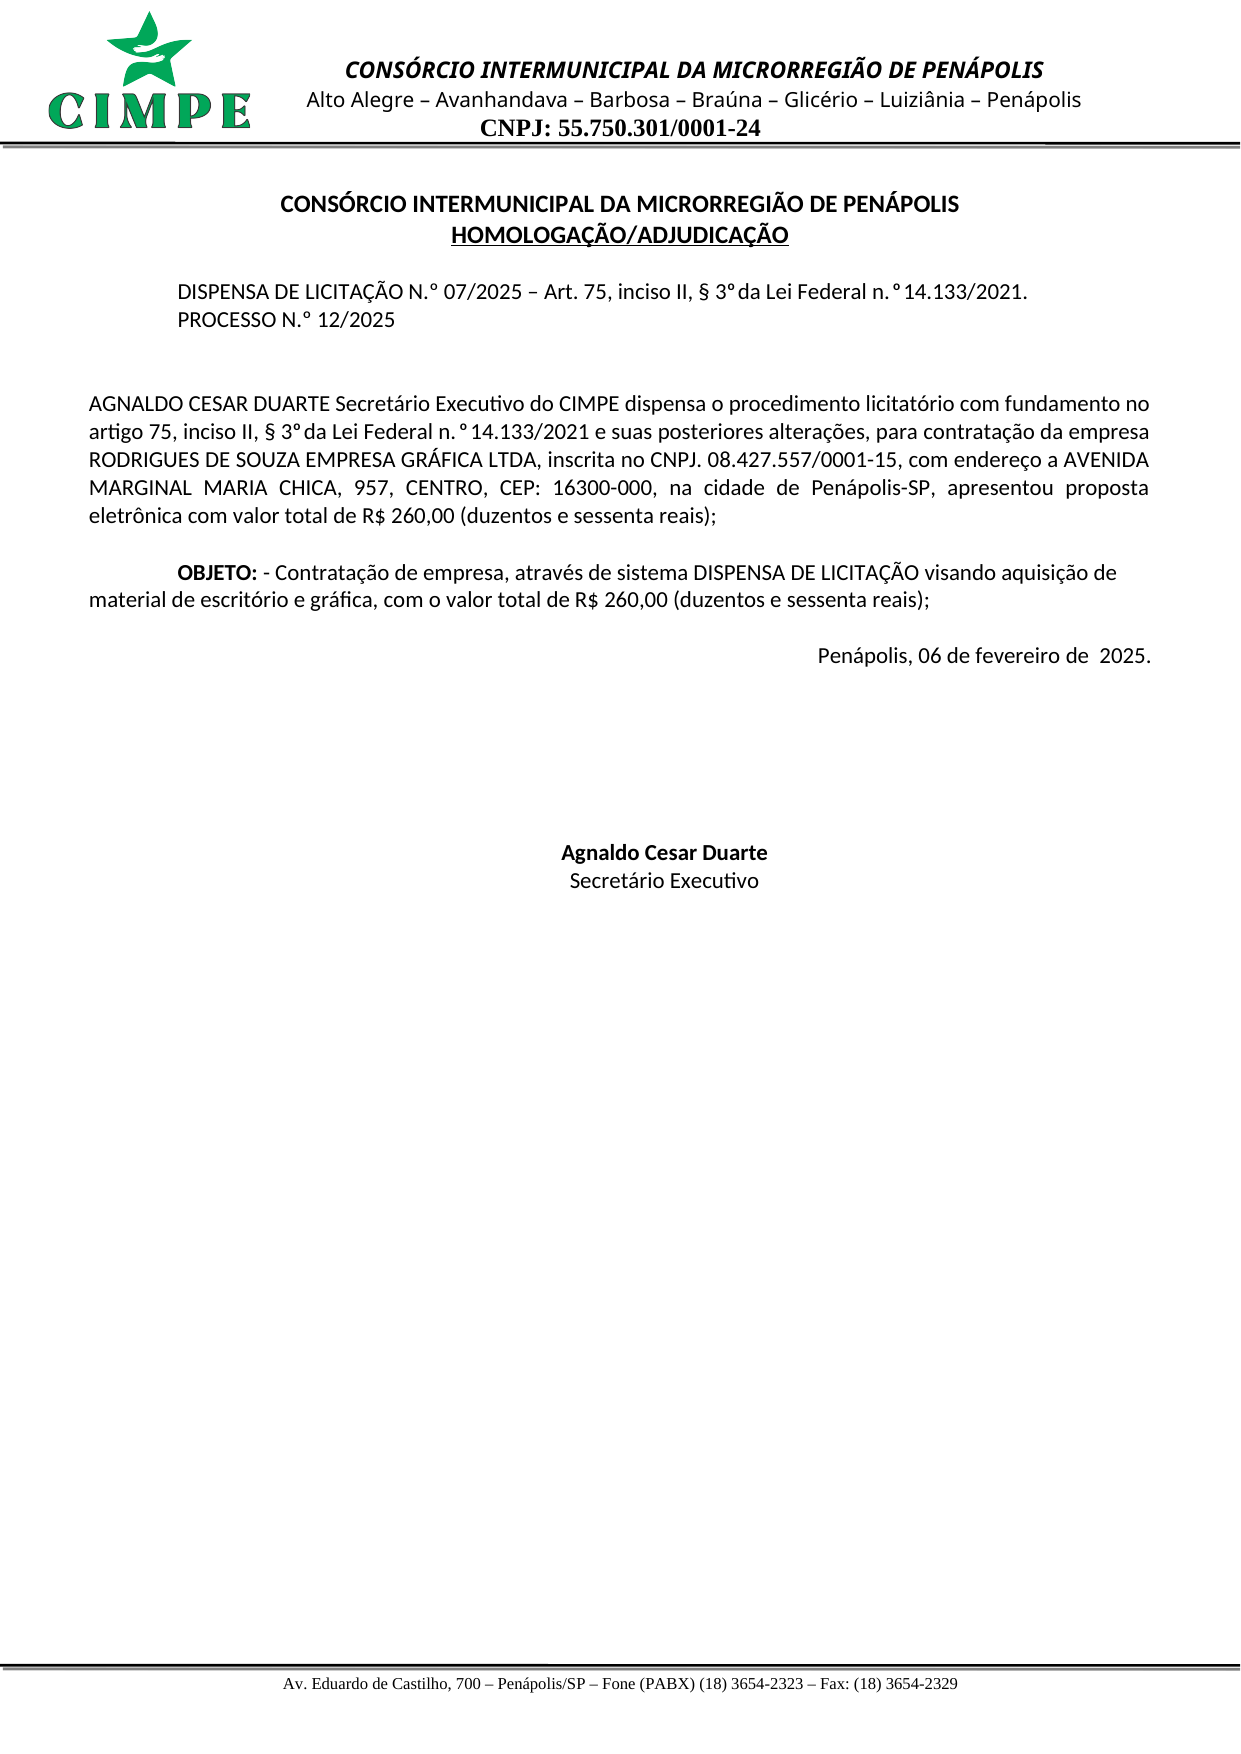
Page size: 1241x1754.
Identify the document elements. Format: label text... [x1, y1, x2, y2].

picture [48, 11, 251, 129]
text DISPENSA DE LICITAÇÃO N.º 07/2025 – Art. 75, inciso II, § 3o da Lei Federal n. o 14.133/2021. [89, 277, 1152, 305]
text Agnaldo Cesar Duarte [89, 838, 1152, 866]
text CONSÓRCIO INTERMUNICIPAL DA MICRORREGIÃO DE PENÁPOLIS [89, 188, 1152, 219]
text PROCESSO N.º 12/2025 [89, 305, 1152, 333]
text HOMOLOGAÇÃO/ADJUDICAÇÃO [89, 219, 1152, 249]
text Secretário Executivo [89, 866, 1152, 894]
text AGNALDO CESAR DUARTE Secretário Executivo do CIMPE dispensa o procedimento licitatório com fundamento no artigo 75, inciso II, § 3o da Lei Federal n. o 14.133/2021 e suas posteriores alterações, para contratação da empresa RODRIGUES DE SOUZA EMPRESA GRÁFICA LTDA, inscrita no CNPJ. 08.427.557/0001-15, com endereço a AVENIDA MARGINAL MARIA CHICA, 957, CENTRO, CEP: 16300-000, na cidade de Penápolis-SP, apresentou proposta eletrônica com valor total de R$ 260,00 (duzentos e sessenta reais); [89, 389, 1152, 529]
text OBJETO: - Contratação de empresa, através de sistema DISPENSA DE LICITAÇÃO visando aquisição de material de escritório e gráfica, com o valor total de R$ 260,00 (duzentos e sessenta reais); [89, 558, 1152, 614]
text Penápolis, 06 de fevereiro de 2025. [89, 642, 1152, 670]
